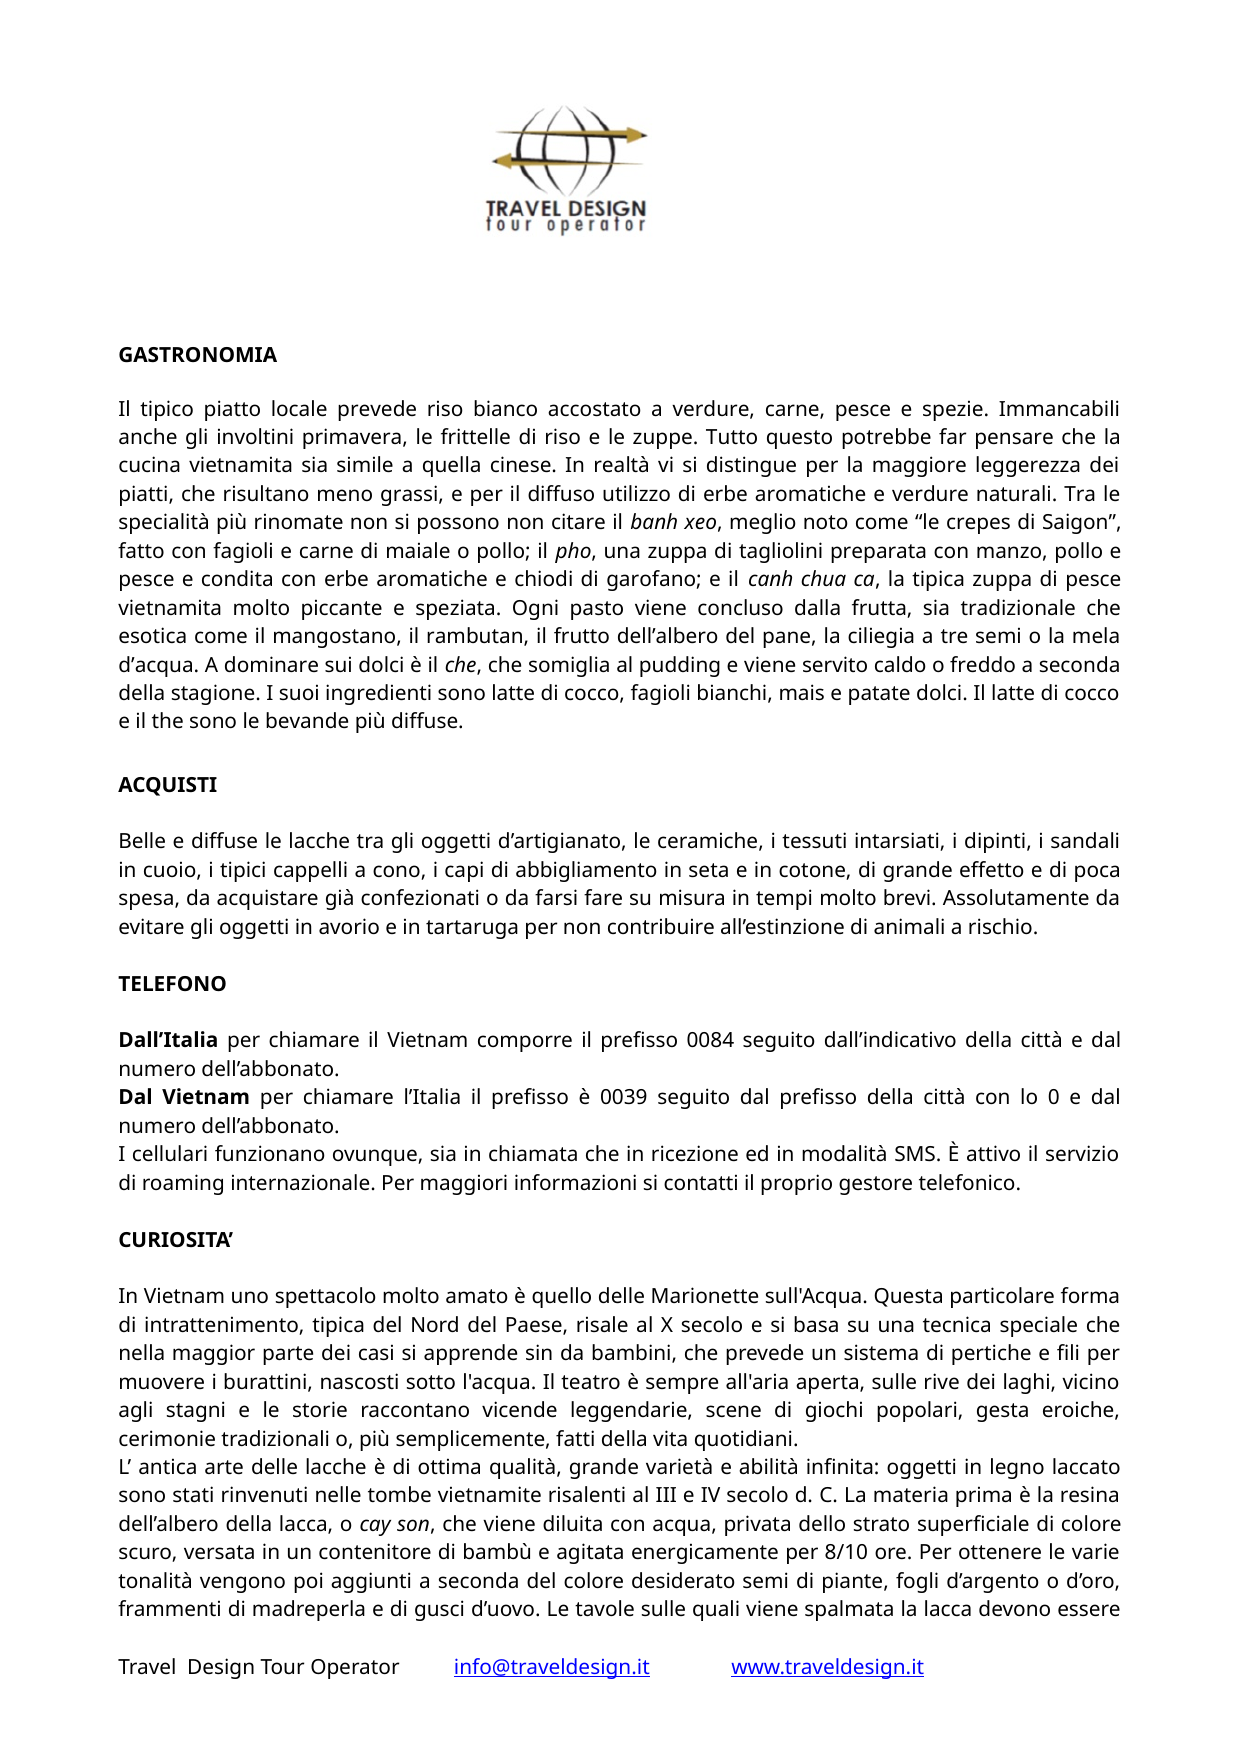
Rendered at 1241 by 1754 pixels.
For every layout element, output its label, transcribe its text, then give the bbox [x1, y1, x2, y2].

text GASTRONOMIA [118, 340, 1122, 369]
text Dall’Italia per chiamare il Vietnam comporre il prefisso 0084 seguito dall’indicativo della città e dal numero dell’abbonato. [118, 1026, 1122, 1082]
text ACQUISTI [118, 770, 1122, 798]
text I cellulari funzionano ovunque, sia in chiamata che in ricezione ed in modalità SMS. È attivo il servizio di roaming internazionale. Per maggiori informazioni si contatti il proprio gestore telefonico. [118, 1139, 1122, 1196]
subtitle Il tipico piatto locale prevede riso bianco accostato a verdure, carne, pesce e spezie. Immancabili anche gli involtini primavera, le frittelle di riso e le zuppe. Tutto questo potrebbe far pensare che la cucina vietnamita sia simile a quella cinese. In realtà vi si distingue per la maggiore leggerezza dei piatti, che risultano meno grassi, e per il diffuso utilizzo di erbe aromatiche e verdure naturali. Tra le specialità più rinomate non si possono non citare il banh xeo, meglio noto come “le crepes di Saigon”, fatto con fagioli e carne di maiale o pollo; il pho, una zuppa di tagliolini preparata con manzo, pollo e pesce e condita con erbe aromatiche e chiodi di garofano; e il canh chua ca, la tipica zuppa di pesce vietnamita molto piccante e speziata. Ogni pasto viene concluso dalla frutta, sia tradizionale che esotica come il mangostano, il rambutan, il frutto dell’albero del pane, la ciliegia a tre semi o la mela d’acqua. A dominare sui dolci è il che, che somiglia al pudding e viene servito caldo o freddo a seconda della stagione. I suoi ingredienti sono latte di cocco, fagioli bianchi, mais e patate dolci. Il latte di cocco e il the sono le bevande più diffuse. [118, 394, 1122, 735]
text TELEFONO [118, 969, 1122, 997]
picture [444, 73, 690, 255]
text In Vietnam uno spettacolo molto amato è quello delle Marionette sull'Acqua. Questa particolare forma di intrattenimento, tipica del Nord del Paese, risale al X secolo e si basa su una tecnica speciale che nella maggior parte dei casi si apprende sin da bambini, che prevede un sistema di pertiche e fili per muovere i burattini, nascosti sotto l'acqua. Il teatro è sempre all'aria aperta, sulle rive dei laghi, vicino agli stagni e le storie raccontano vicende leggendarie, scene di giochi popolari, gesta eroiche, cerimonie tradizionali o, più semplicemente, fatti della vita quotidiani. [118, 1282, 1122, 1452]
text Dal Vietnam per chiamare l’Italia il prefisso è 0039 seguito dal prefisso della città con lo 0 e dal numero dell’abbonato. [118, 1082, 1122, 1139]
text CURIOSITA’ [118, 1225, 1122, 1253]
text Belle e diffuse le lacche tra gli oggetti d’artigianato, le ceramiche, i tessuti intarsiati, i dipinti, i sandali in cuoio, i tipici cappelli a cono, i capi di abbigliamento in seta e in cotone, di grande effetto e di poca spesa, da acquistare già confezionati o da farsi fare su misura in tempi molto brevi. Assolutamente da evitare gli oggetti in avorio e in tartaruga per non contribuire all’estinzione di animali a rischio. [118, 827, 1122, 940]
